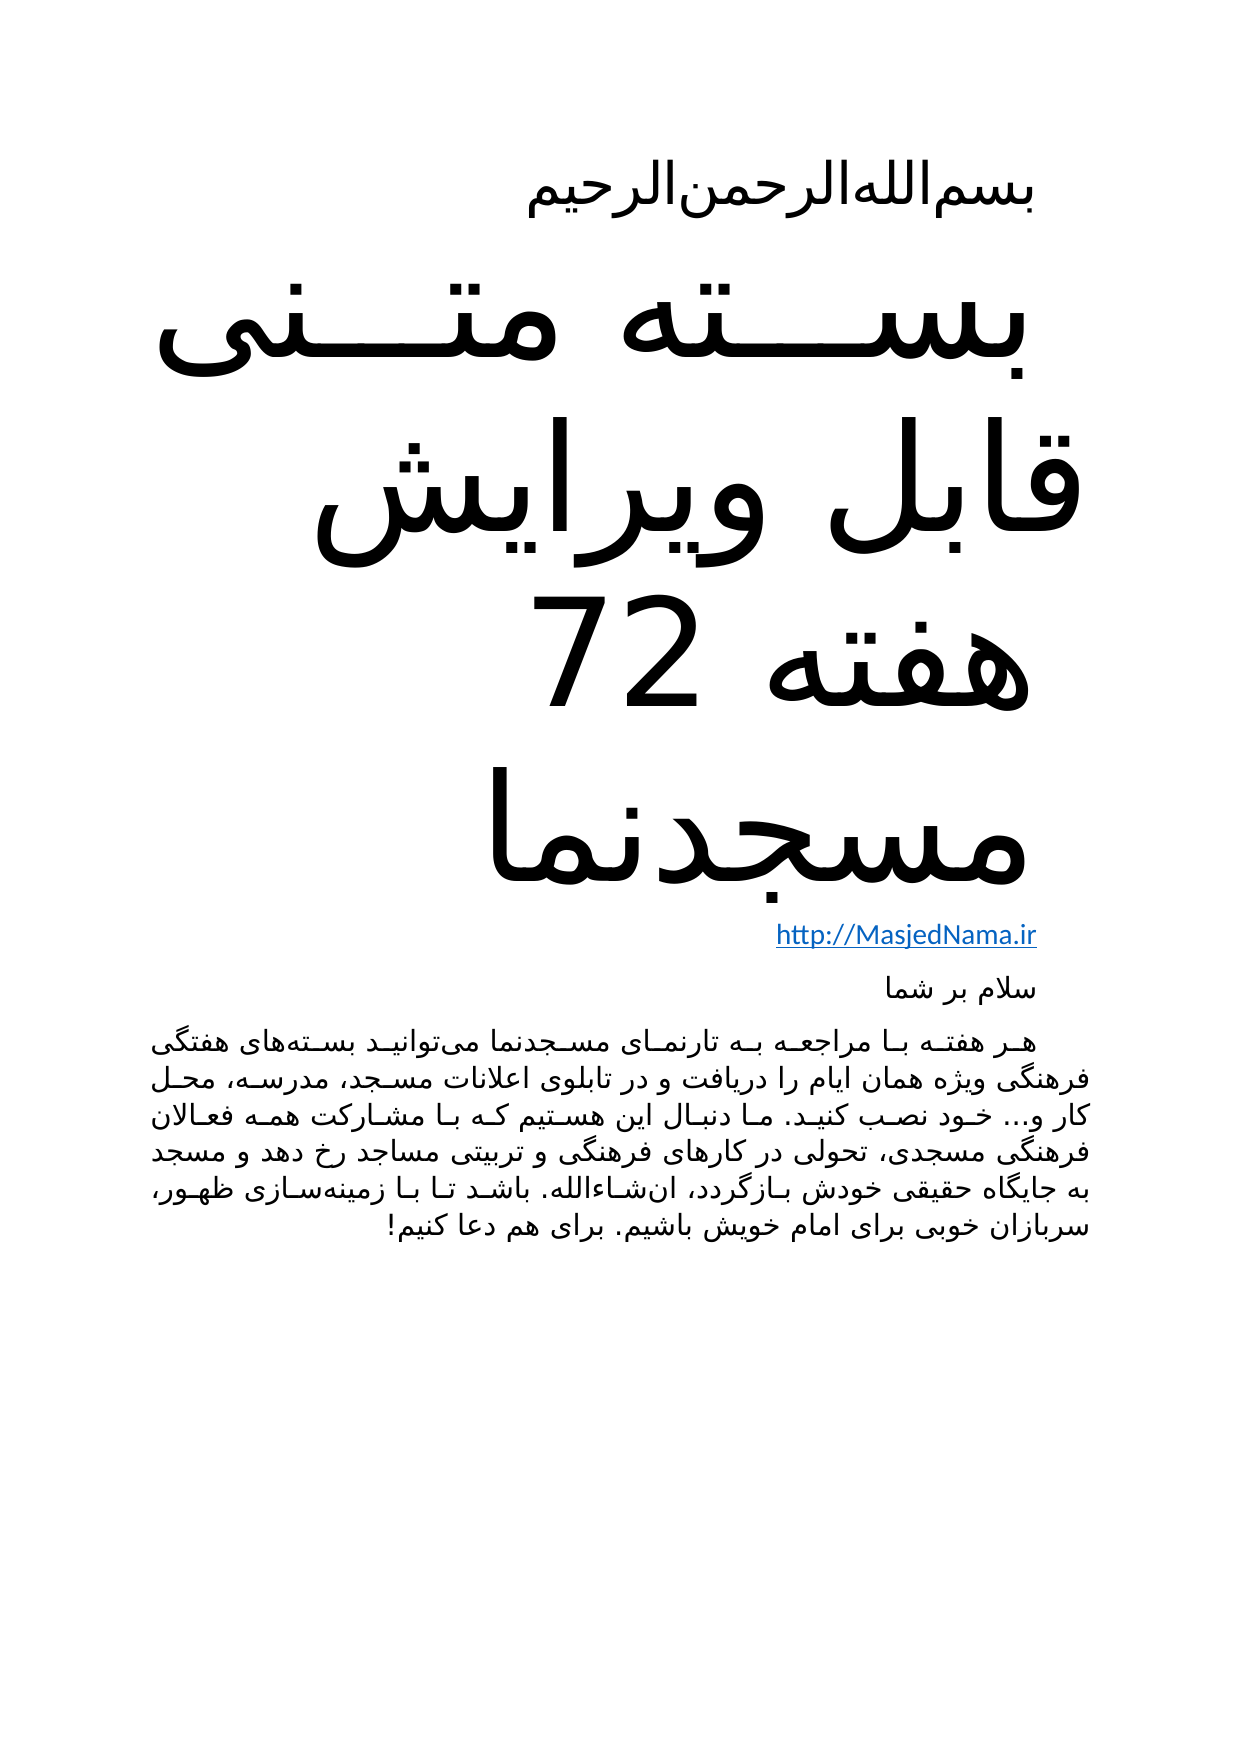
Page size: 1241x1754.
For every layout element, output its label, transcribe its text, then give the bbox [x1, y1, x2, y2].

text سلام بر شما [150, 971, 1090, 1005]
title هفته 72 [150, 567, 1090, 742]
title بسته متنی قابل ویرایش [150, 218, 1090, 567]
text هر هفته با مراجعه به تارنمای مسجدنما می‌توانید بسته‌های هفتگی فرهنگی ویژه همان ایام را دریافت و در تابلوی اعلانات مسجد، مدرسه، محل کار و... خود نصب کنید. ما دنبال این هستیم که با مشارکت همه فعالان فرهنگی مسجدی، تحولی در کارهای فرهنگی و تربیتی مساجد رخ دهد و مسجد به جایگاه حقیقی خودش بازگردد، ان‌شاءالله. باشد تا با زمینه‌سازی ظهور، سربازان خوبی برای امام خویش باشیم. برای هم دعا کنیم! [150, 1025, 1090, 1242]
title مسجدنما [150, 742, 1090, 916]
text http://MasjedNama.ir [150, 916, 1090, 952]
title بسم‌الله‌الرحمن‌الرحیم [150, 150, 1090, 218]
